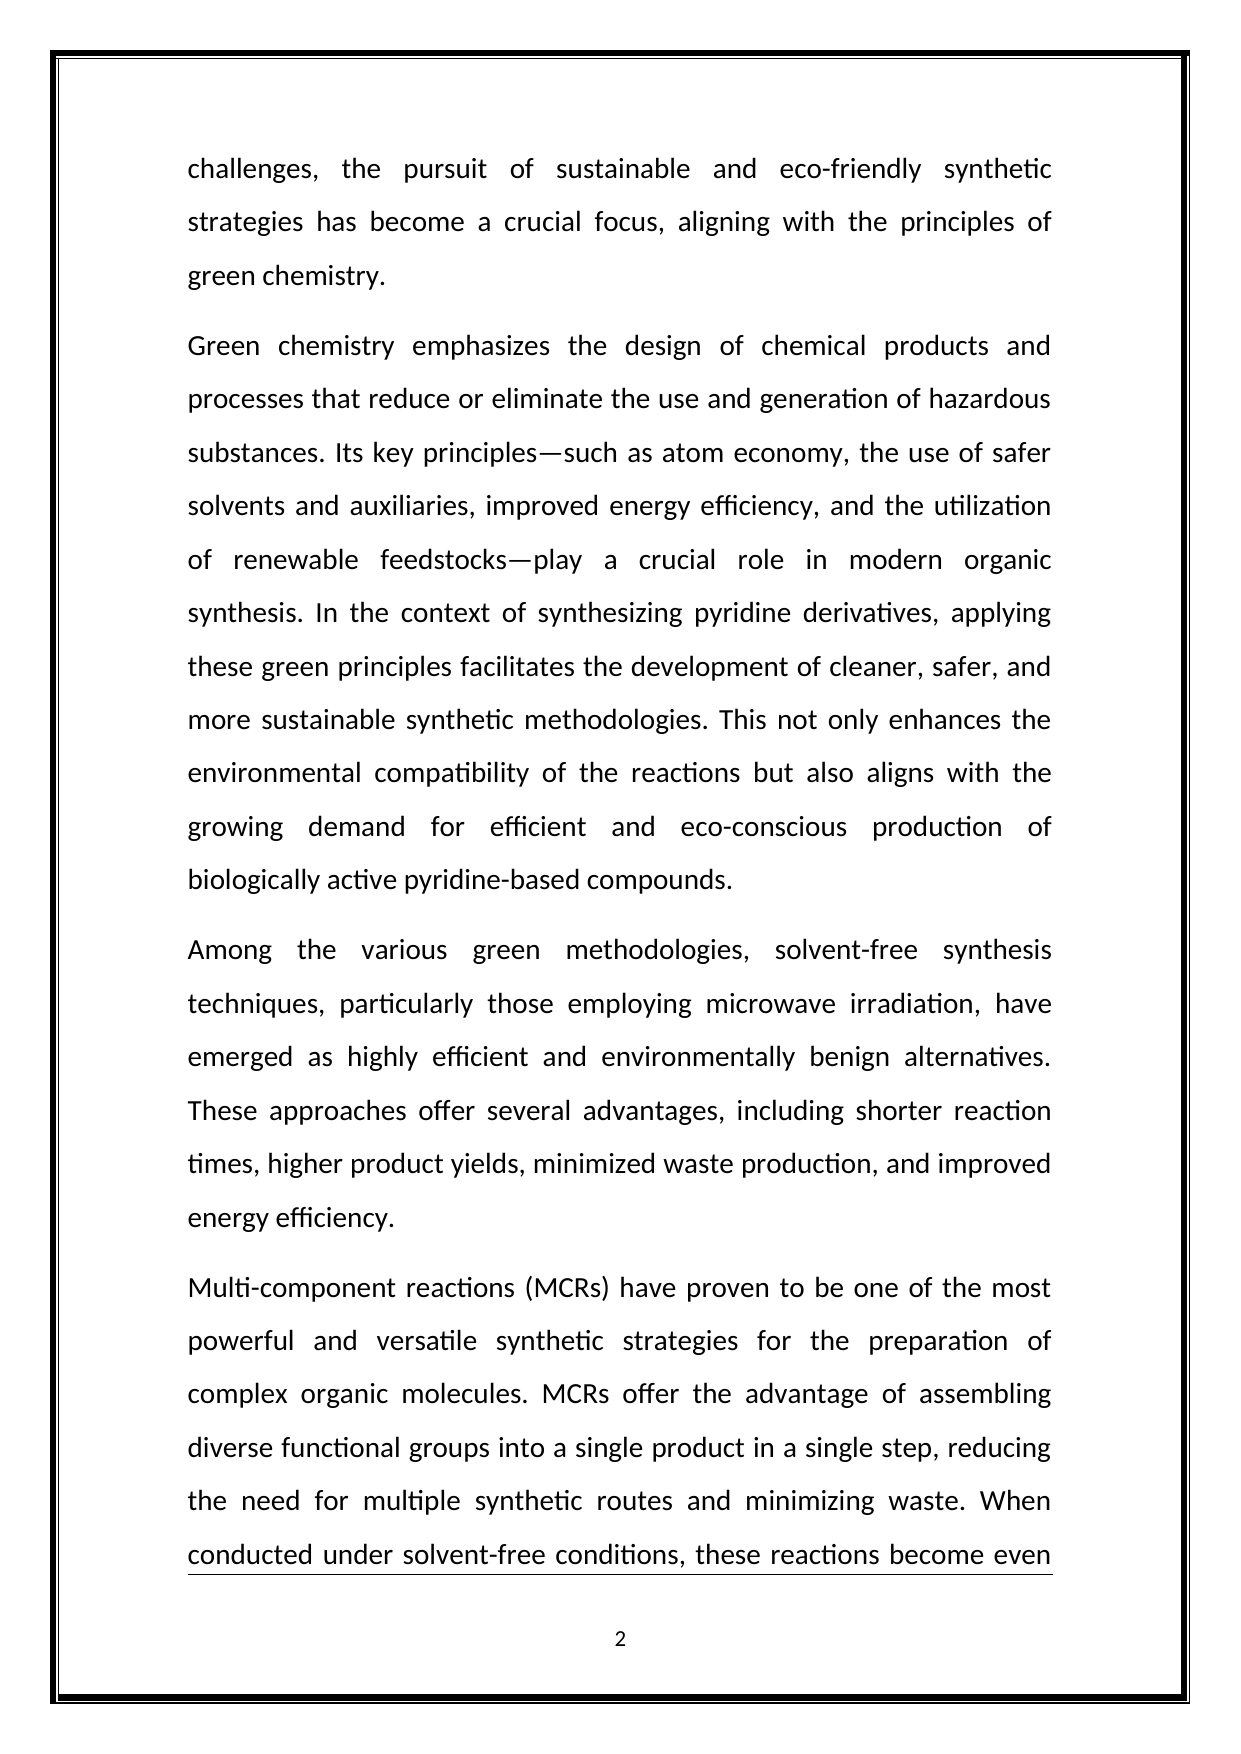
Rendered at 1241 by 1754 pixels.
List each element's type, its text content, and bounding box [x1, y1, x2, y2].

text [187, 1269, 1053, 1575]
text Green chemistry emphasizes the design of chemical products and processes that reduce or eliminate the use and generation of hazardous substances. Its key principles—such as atom economy, the use of safer solvents and auxiliaries, improved energy efficiency, and the utilization of renewable feedstocks—play a crucial role in modern organic synthesis. In the context of synthesizing pyridine derivatives, applying these green principles facilitates the development of cleaner, safer, and more sustainable synthetic methodologies. This not only enhances the environmental compatibility of the reactions but also aligns with the growing demand for efficient and eco-conscious production of biologically active pyridine-based compounds. [187, 327, 1053, 897]
text Among the various green methodologies, solvent-free synthesis techniques, particularly those employing microwave irradiation, have emerged as highly efficient and environmentally benign alternatives. These approaches offer several advantages, including shorter reaction times, higher product yields, minimized waste production, and improved energy efficiency. [187, 931, 1053, 1234]
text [187, 150, 1053, 292]
